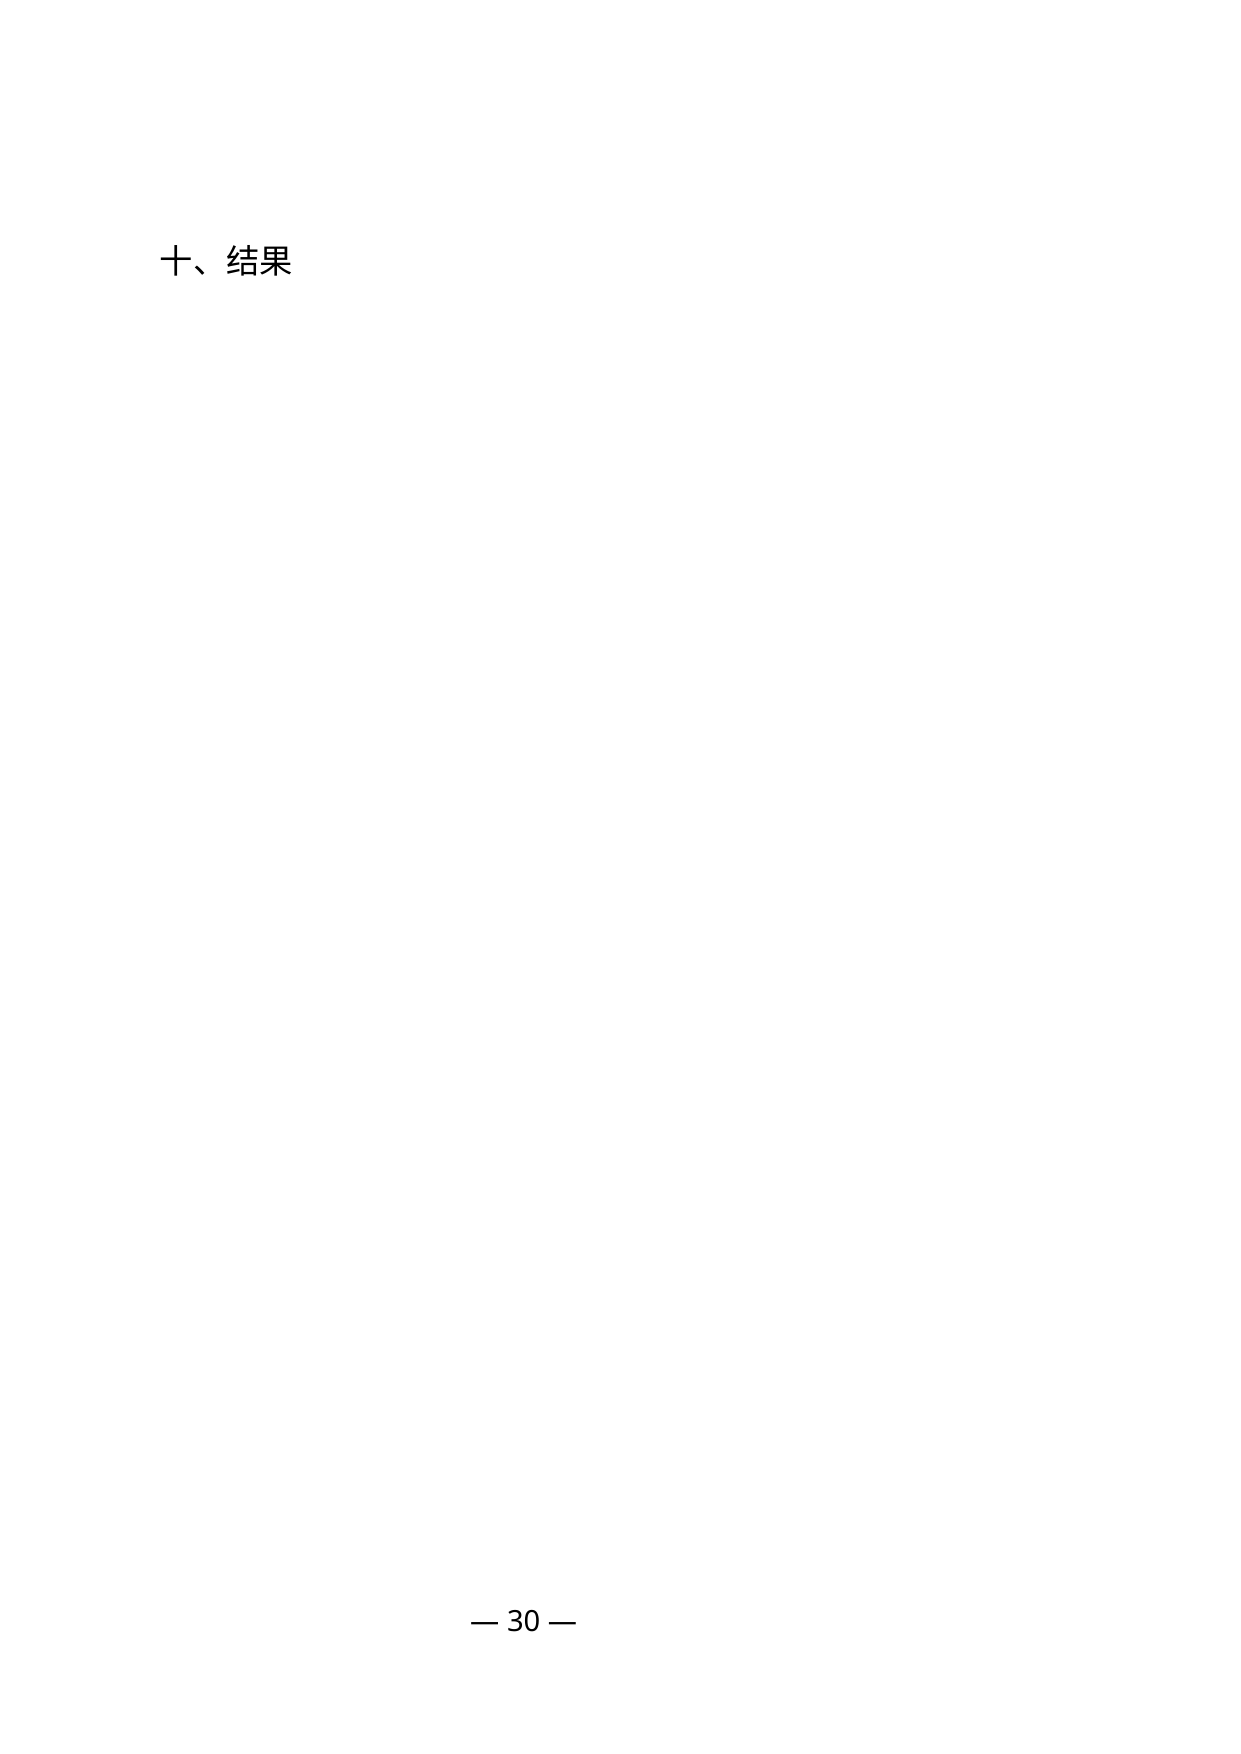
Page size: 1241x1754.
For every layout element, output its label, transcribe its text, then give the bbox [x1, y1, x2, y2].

text 十、结果 [159, 227, 1081, 292]
